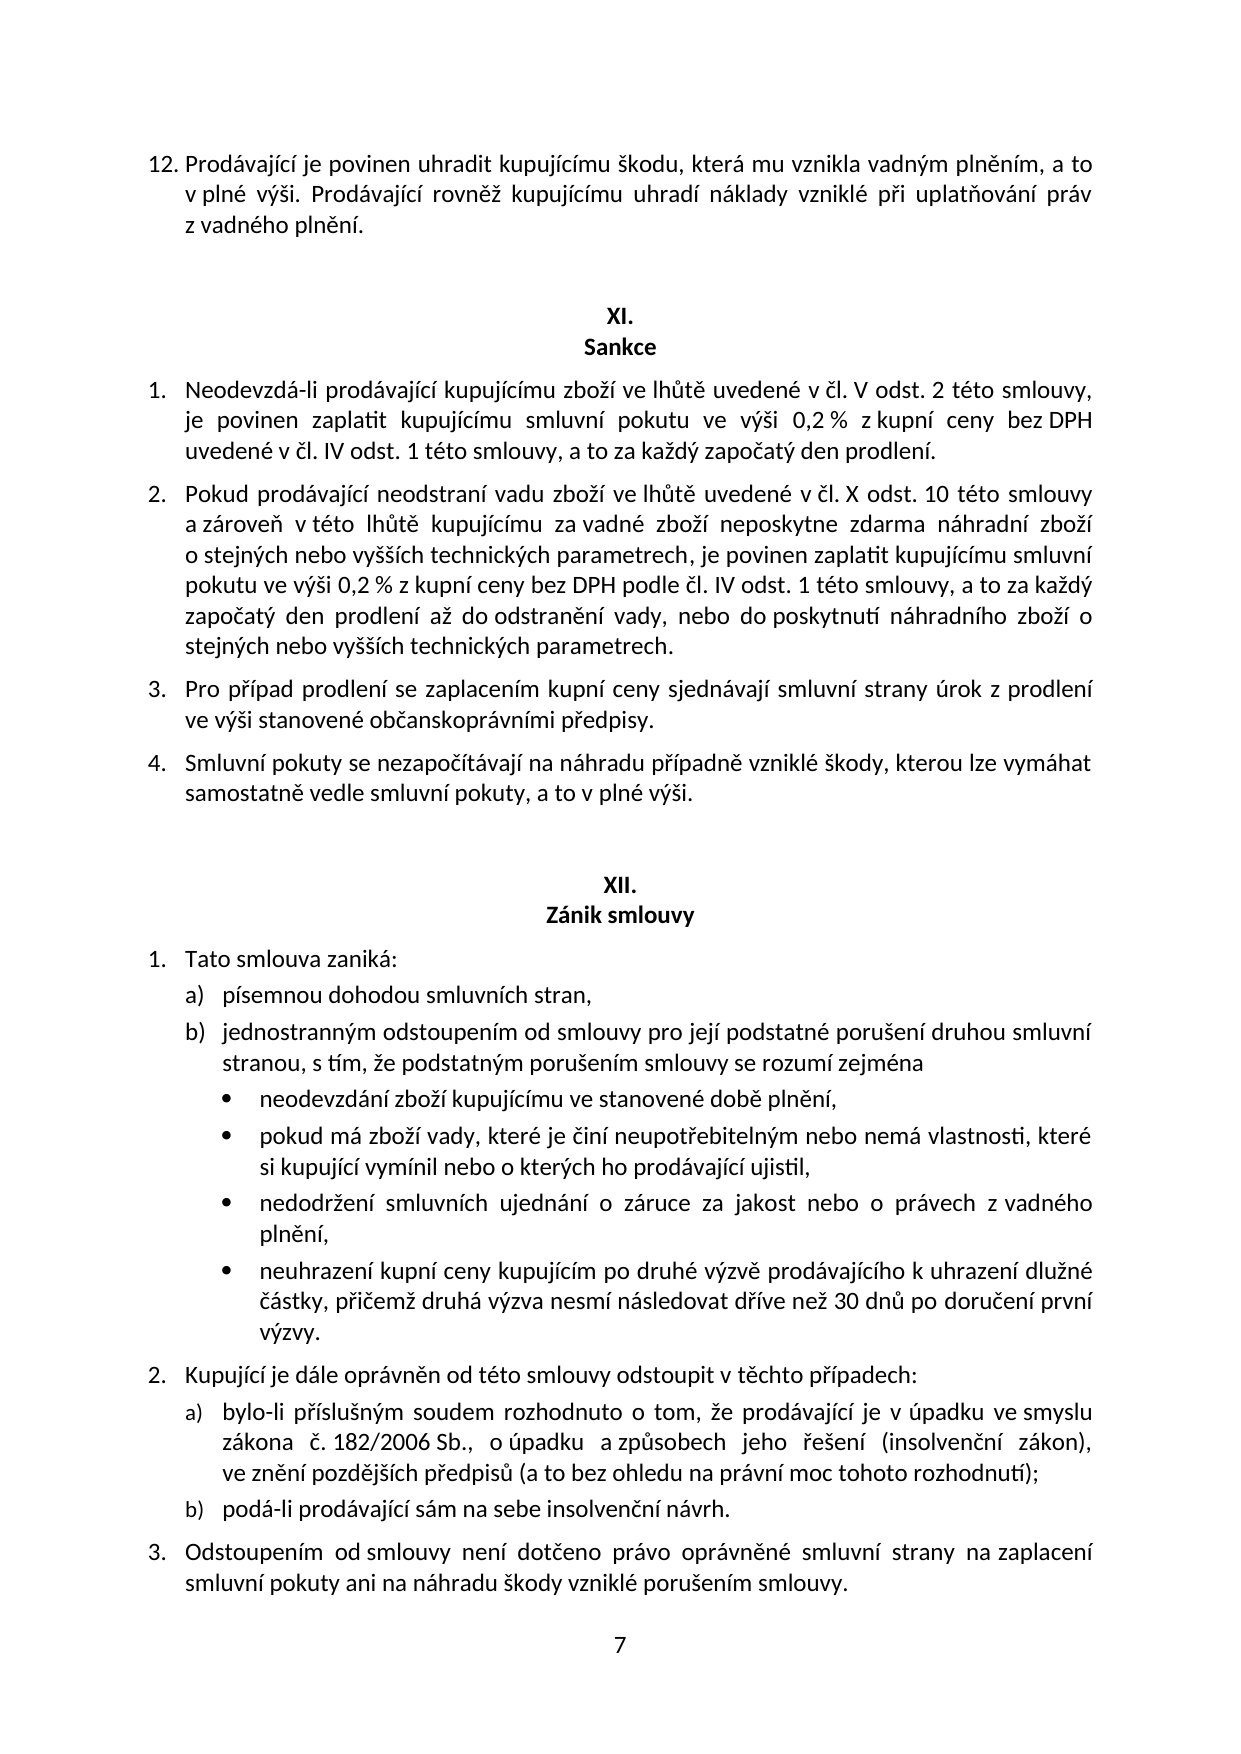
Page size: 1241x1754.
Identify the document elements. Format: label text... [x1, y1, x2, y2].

list jednostranným odstoupením od smlouvy pro její podstatné porušení druhou smluvní stranou, s tím, že podstatným porušením smlouvy se rozumí zejména [185, 1016, 1092, 1077]
list písemnou dohodou smluvních stran, [185, 979, 1092, 1010]
list Pokud prodávající neodstraní vadu zboží ve lhůtě uvedené v čl. X odst. 10 této smlouvy a zároveň v této lhůtě kupujícímu za vadné zboží neposkytne zdarma náhradní zboží o stejných nebo vyšších technických parametrech, je povinen zaplatit kupujícímu smluvní pokutu ve výši 0,2 % z kupní ceny bez DPH podle čl. IV odst. 1 této smlouvy, a to za každý započatý den prodlení až do odstranění vady, nebo do poskytnutí náhradního zboží o stejných nebo vyšších technických parametrech. [148, 478, 1092, 661]
text XI. [148, 300, 1092, 331]
list podá-li prodávající sám na sebe insolvenční návrh. [185, 1493, 1092, 1524]
list Kupující je dále oprávněn od této smlouvy odstoupit v těchto případech: [148, 1359, 1092, 1389]
list pokud má zboží vady, které je činí neupotřebitelným nebo nemá vlastnosti, které si kupující vymínil nebo o kterých ho prodávající ujistil, [222, 1120, 1092, 1181]
list Neodevzdá-li prodávající kupujícímu zboží ve lhůtě uvedené v čl. V odst. 2 této smlouvy, je povinen zaplatit kupujícímu smluvní pokutu ve výši 0,2 % z kupní ceny bez DPH uvedené v čl. IV odst. 1 této smlouvy, a to za každý započatý den prodlení. [148, 374, 1092, 465]
text Zánik smlouvy [148, 900, 1092, 930]
list bylo-li příslušným soudem rozhodnuto o tom, že prodávající je v úpadku ve smyslu zákona č. 182/2006 Sb., o úpadku a způsobech jeho řešení (insolvenční zákon), ve znění pozdějších předpisů (a to bez ohledu na právní moc tohoto rozhodnutí); [185, 1396, 1092, 1487]
text XII. [148, 869, 1092, 900]
text Sankce [148, 331, 1092, 361]
list Tato smlouva zaniká: [148, 943, 1092, 973]
list neodevzdání zboží kupujícímu ve stanovené době plnění, [222, 1083, 1092, 1114]
list neuhrazení kupní ceny kupujícím po druhé výzvě prodávajícího k uhrazení dlužné částky, přičemž druhá výzva nesmí následovat dříve než 30 dnů po doručení první výzvy. [222, 1255, 1092, 1346]
list Pro případ prodlení se zaplacením kupní ceny sjednávají smluvní strany úrok z prodlení ve výši stanovené občanskoprávními předpisy. [148, 673, 1092, 734]
list Odstoupením od smlouvy není dotčeno právo oprávněné smluvní strany na zaplacení smluvní pokuty ani na náhradu škody vzniklé porušením smlouvy. [148, 1537, 1092, 1598]
list Smluvní pokuty se nezapočítávají na náhradu případně vzniklé škody, kterou lze vymáhat samostatně vedle smluvní pokuty, a to v plné výši. [148, 747, 1092, 808]
list Prodávající je povinen uhradit kupujícímu škodu, která mu vznikla vadným plněním, a to v plné výši. Prodávající rovněž kupujícímu uhradí náklady vzniklé při uplatňování práv z vadného plnění. [148, 148, 1092, 239]
list nedodržení smluvních ujednání o záruce za jakost nebo o právech z vadného plnění, [222, 1188, 1092, 1249]
